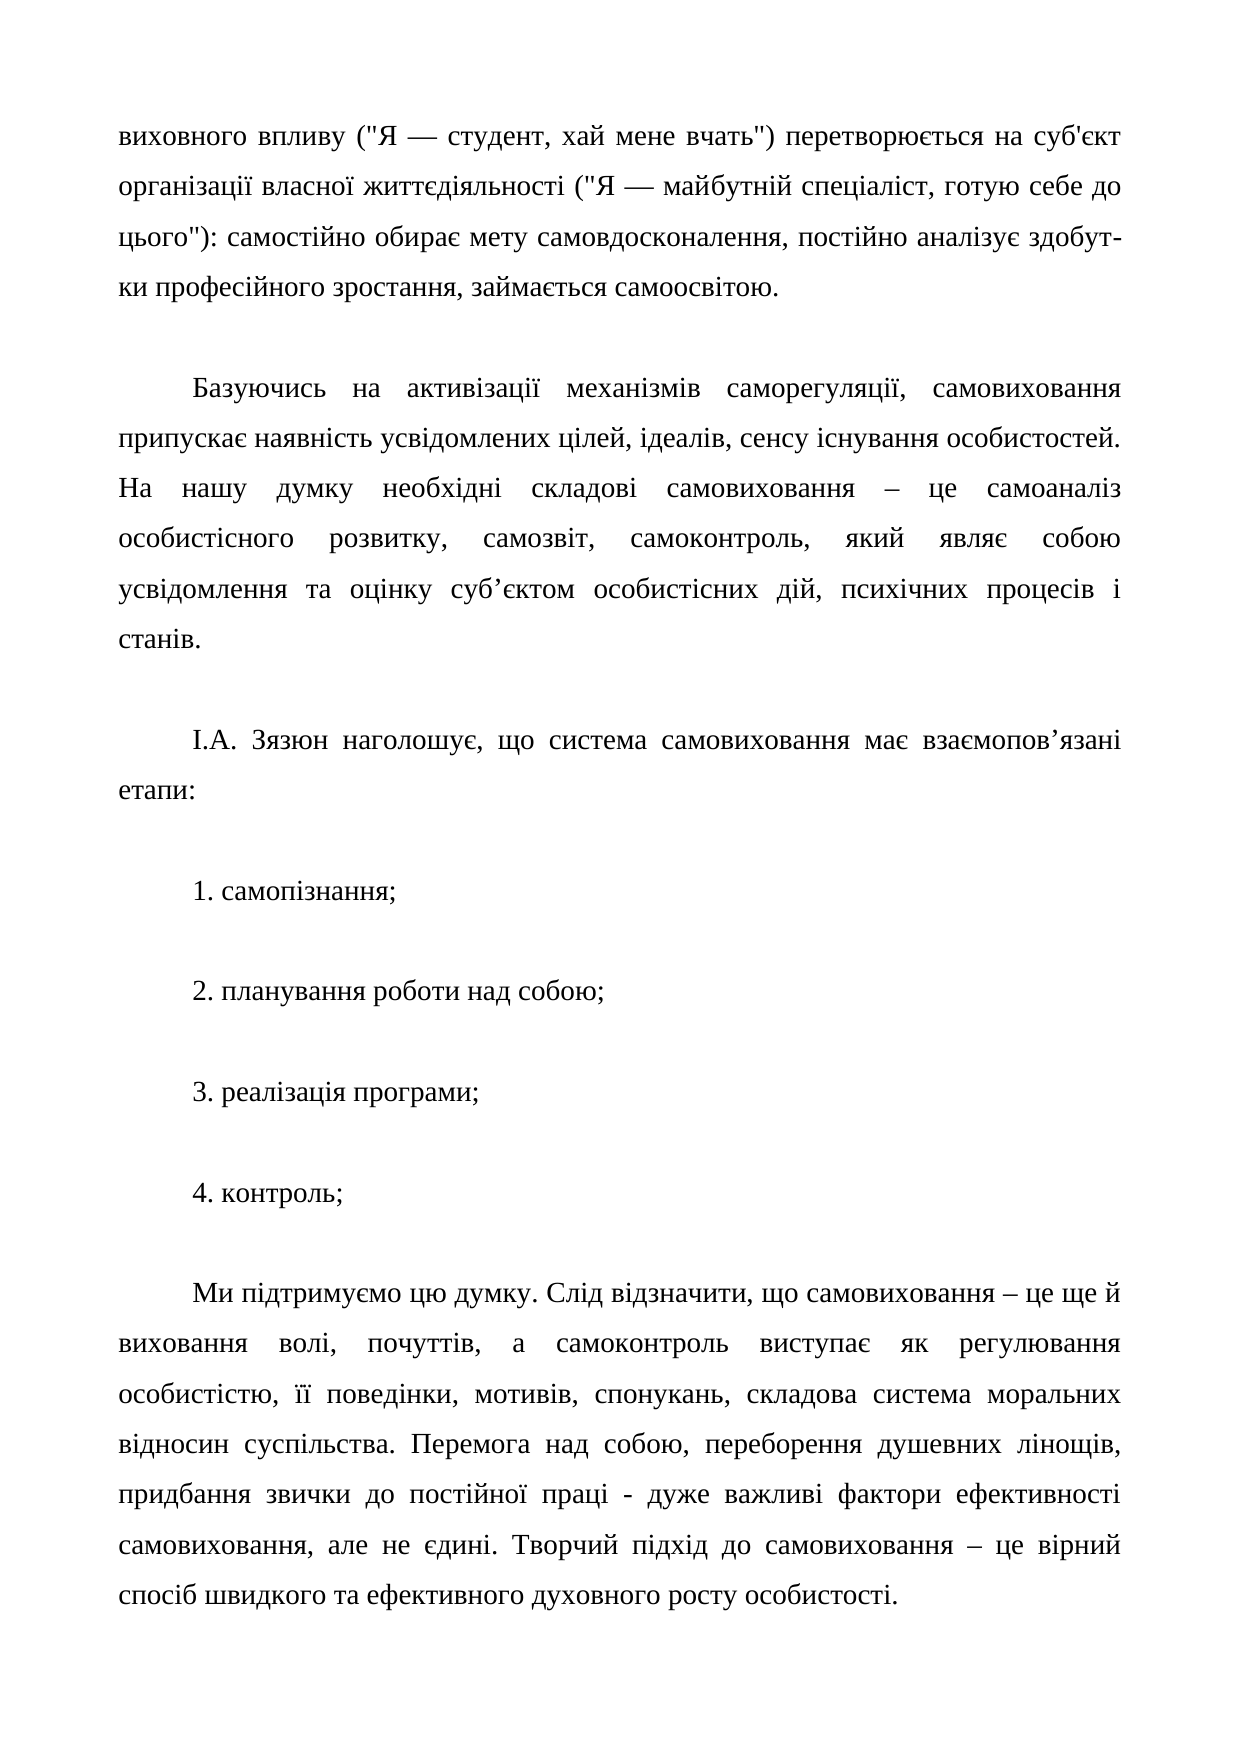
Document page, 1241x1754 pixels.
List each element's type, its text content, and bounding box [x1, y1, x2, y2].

text Ми підтримуємо цю думку. Слід відзначити, що самовиховання – це ще й виховання волі, почуттів, а самоконтроль виступає як регулювання особистістю, її поведінки, мотивів, спонукань, складова система моральних відносин суспільства. Перемога над собою, переборення душевних лінощів, придбання звички до постійної праці - дуже важливі фактори ефективності самовиховання, але не єдині. Творчий підхід до самовиховання – це вірний спосіб швидкого та ефективного духовного росту особистості. [118, 1275, 1122, 1611]
text І.А. Зязюн наголошує, що система самовиховання має взаємопов’язані етапи: [118, 722, 1122, 806]
text 1. самопізнання; [118, 873, 1122, 906]
text 2. планування роботи над собою; [118, 973, 1122, 1007]
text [118, 118, 1122, 303]
text 4. контроль; [118, 1175, 1122, 1208]
text Базуючись на активізації механізмів саморегуляції, самовиховання припускає наявність усвідомлених цілей, ідеалів, сенсу існування особистостей. На нашу думку необхідні складові самовиховання – це самоаналіз особистісного розвитку, самозвіт, самоконтроль, який являє собою усвідомлення та оцінку суб’єктом особистісних дій, психічних процесів і станів. [118, 370, 1122, 655]
text 3. реалізація програми; [118, 1074, 1122, 1108]
